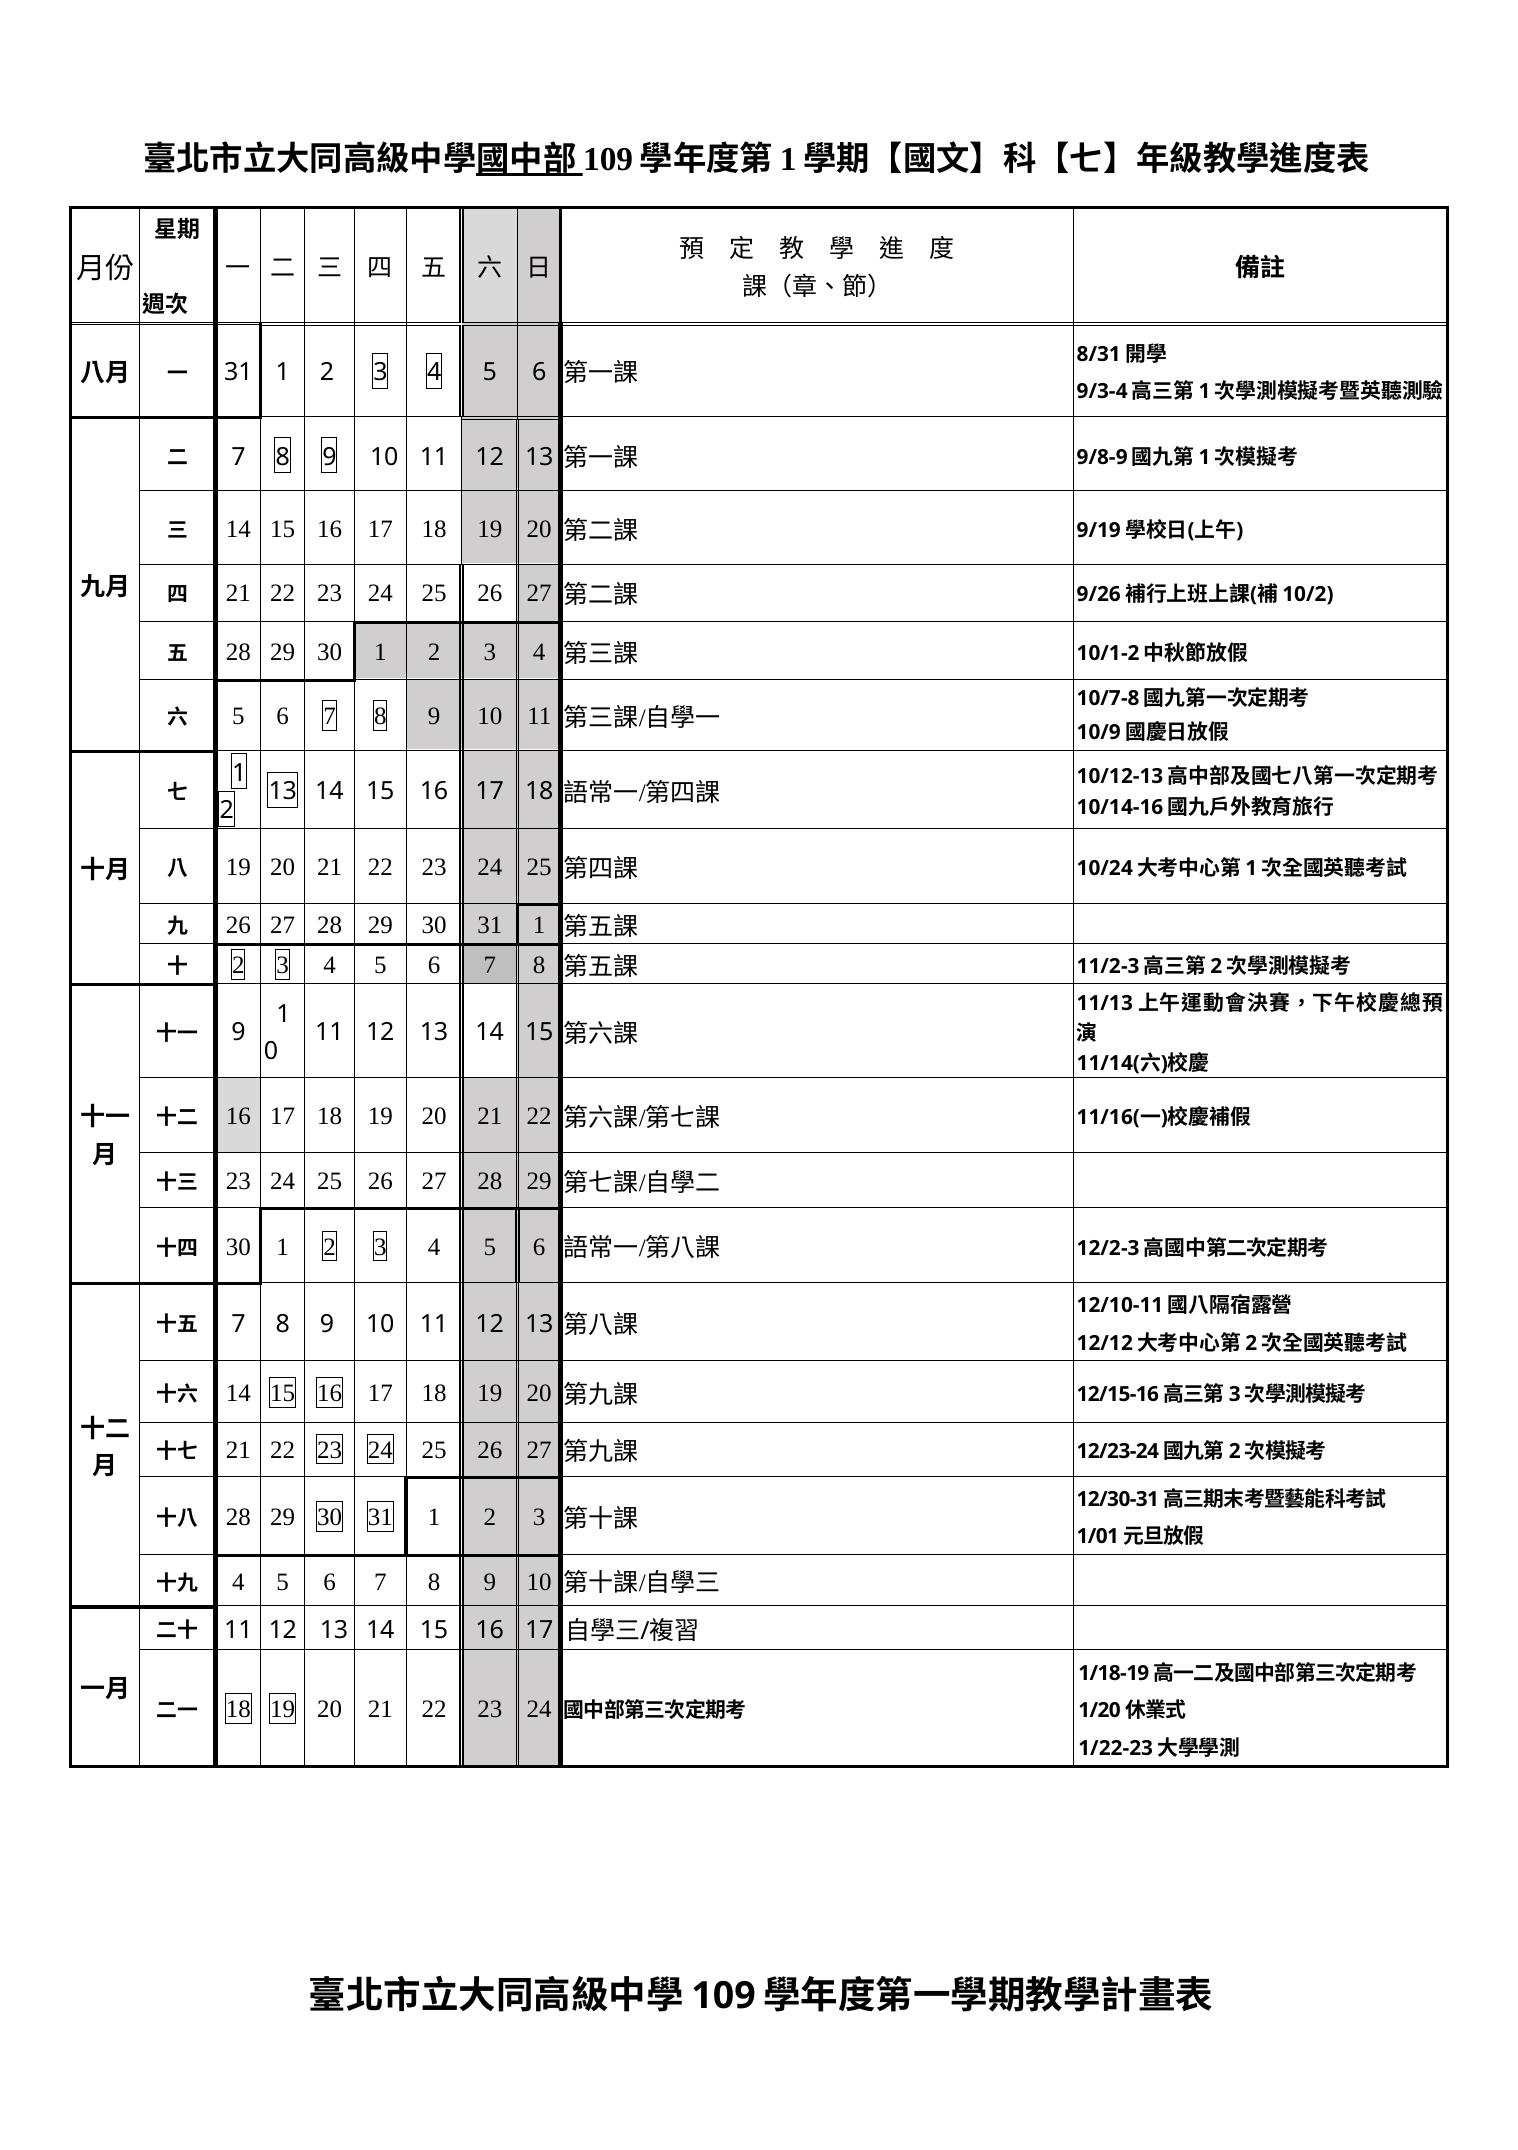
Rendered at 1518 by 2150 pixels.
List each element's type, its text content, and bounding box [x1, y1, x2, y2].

table_cell 26 [464, 1423, 516, 1476]
table_cell 4 [218, 1557, 260, 1605]
table_cell 17 [519, 1606, 558, 1649]
table_cell 21 [464, 1078, 516, 1152]
table_cell 18 [519, 751, 558, 828]
table_header 五 [407, 209, 459, 322]
table_cell 26 [218, 904, 260, 943]
table_cell [1074, 1555, 1446, 1605]
table_cell 3 [464, 624, 516, 678]
table_cell 11/13上午運動會決賽，下午校慶總預演 11/14(六)校慶 [1074, 984, 1446, 1077]
table_cell 12 [462, 420, 516, 490]
table_cell 第七課/自學二 [563, 1153, 1073, 1207]
table_header 三 [305, 209, 354, 322]
table_cell 13 [407, 984, 459, 1077]
table_cell 24 [355, 1423, 406, 1476]
table_cell 九月 [72, 419, 139, 749]
table_cell 19 [464, 1361, 516, 1422]
table_cell 21 [218, 565, 260, 621]
table_cell 19 [218, 829, 260, 903]
table_cell 24 [464, 829, 516, 903]
table_cell 13 [305, 1606, 354, 1649]
table_cell 八 [140, 829, 213, 903]
table_header 臺北市立大同高級中學109學年度第一學期教學計畫表 [119, 1956, 1402, 2030]
table_cell 5 [464, 326, 517, 416]
table_cell 8 [261, 417, 304, 490]
table_cell 20 [519, 491, 558, 563]
table_cell 15 [407, 1606, 459, 1649]
table_cell 16 [305, 1361, 354, 1422]
table_cell 6 [518, 326, 558, 416]
table_cell 21 [305, 829, 354, 903]
table_cell 31 [218, 325, 259, 416]
table_cell 10/1-2中秋節放假 [1074, 622, 1446, 678]
table_cell 11/16(一)校慶補假 [1074, 1078, 1446, 1152]
table_cell 27 [407, 1153, 459, 1207]
table_cell 25 [407, 1423, 459, 1476]
table_cell 2 [407, 624, 459, 678]
table_cell 12/23-24國九第2次模擬考 [1074, 1423, 1446, 1476]
table_cell 二一 [140, 1650, 213, 1765]
table_cell 14 [464, 984, 516, 1077]
table_cell 十二月 [72, 1285, 139, 1605]
table_cell 4 [407, 1210, 459, 1282]
table_cell 第二課 [563, 565, 1073, 621]
table_cell 八月 [72, 325, 139, 416]
table_cell 四 [140, 565, 213, 621]
table_cell 13 [519, 420, 558, 490]
table_cell 10 [464, 680, 516, 749]
table_cell 24 [355, 565, 406, 621]
table_cell 1/18-19高一二及國中部第三次定期考 1/20休業式 1/22-23大學學測 [1074, 1650, 1446, 1765]
table_cell 1 [519, 906, 558, 943]
table_cell 9/8-9國九第1次模擬考 [1074, 417, 1446, 490]
table_cell 5 [355, 946, 406, 983]
table_cell 26 [464, 565, 516, 621]
table_cell 30 [407, 904, 459, 943]
table_cell 6 [305, 1557, 354, 1605]
table_cell 10 [355, 417, 406, 490]
table_cell 14 [218, 491, 260, 563]
table_cell 9 [305, 417, 354, 490]
table_cell 4 [305, 946, 354, 983]
table_cell [1074, 904, 1446, 943]
table_cell 25 [519, 829, 558, 903]
table_cell 7 [305, 682, 354, 749]
table_cell 20 [407, 1078, 459, 1152]
table_cell 10/7-8國九第一次定期考 10/9國慶日放假 [1074, 680, 1446, 749]
table_cell 26 [355, 1153, 406, 1207]
table_cell 24 [519, 1650, 558, 1765]
table_cell 語常一/第四課 [563, 751, 1073, 828]
table_cell 28 [218, 622, 260, 678]
table_cell 16 [464, 1606, 516, 1649]
table_cell 十四 [140, 1208, 213, 1282]
table_cell 第十課/自學三 [563, 1555, 1073, 1605]
table_cell 12 [218, 751, 260, 828]
table_cell 11 [407, 1283, 459, 1360]
table_cell 十八 [140, 1477, 213, 1554]
table_cell 18 [407, 491, 461, 563]
table_cell [1074, 1606, 1446, 1649]
table_cell 21 [355, 1650, 406, 1765]
table_cell 22 [355, 829, 406, 903]
table_cell 12 [261, 1606, 304, 1649]
table_cell 2 [464, 1479, 516, 1554]
table_cell 28 [464, 1153, 516, 1207]
table_cell 二十 [140, 1609, 213, 1649]
table_cell 1 [262, 1210, 304, 1282]
table_cell 20 [261, 829, 304, 903]
table_cell 7 [355, 1557, 406, 1605]
table_cell 4 [407, 326, 459, 416]
table_cell 27 [519, 565, 558, 621]
table_cell 5 [218, 682, 260, 749]
table_cell 五 [140, 622, 213, 678]
table_cell 二 [140, 419, 213, 490]
table_cell 十三 [140, 1153, 213, 1207]
table_cell 10/12-13高中部及國七八第一次定期考 10/14-16國九戶外教育旅行 [1074, 751, 1446, 828]
table_cell 23 [218, 1153, 260, 1207]
table_cell 9 [218, 984, 260, 1077]
text 臺北市立大同高級中學國中部109學年度第1學期【國文】科【七】年級教學進度表 [118, 118, 1394, 193]
table_cell 第五課 [563, 944, 1073, 983]
table_cell 22 [261, 565, 304, 621]
table_cell 1 [262, 326, 304, 416]
table_cell 十五 [140, 1285, 213, 1360]
table_cell 11/2-3高三第2次學測模擬考 [1074, 944, 1446, 983]
table_header 六 [464, 209, 517, 322]
table_cell 22 [407, 1650, 459, 1765]
table_header 二 [261, 209, 304, 322]
table_cell 十 [140, 944, 213, 983]
table_cell 25 [407, 565, 459, 621]
table_cell 17 [355, 491, 406, 563]
table_cell 第四課 [563, 829, 1073, 903]
table_cell 9 [305, 1283, 354, 1360]
table_header 四 [355, 209, 406, 322]
table_cell 5 [464, 1210, 515, 1282]
table_cell 19 [462, 491, 516, 563]
table_cell 13 [519, 1283, 558, 1360]
table_cell 6 [261, 682, 304, 749]
table_cell 21 [218, 1423, 260, 1476]
table_cell 23 [407, 829, 459, 903]
table_cell 1 [408, 1479, 459, 1554]
table_cell 國中部第三次定期考 [563, 1650, 1073, 1765]
table_cell 20 [305, 1650, 354, 1765]
table_header 一 [218, 209, 260, 322]
table_header 星期 週次 [140, 209, 213, 322]
table_cell 18 [218, 1650, 260, 1765]
table_cell 17 [355, 1361, 406, 1422]
table_cell 8 [519, 946, 558, 983]
table_cell 12/10-11國八隔宿露營 12/12大考中心第2次全國英聽考試 [1074, 1283, 1446, 1360]
table_cell 12 [355, 984, 406, 1077]
table_cell 九 [140, 904, 213, 943]
table_cell 29 [355, 904, 406, 943]
table_cell 10 [519, 1557, 558, 1605]
table_cell 第五課 [563, 904, 1073, 943]
table_cell 29 [261, 1477, 304, 1554]
table_cell 1 [356, 624, 406, 678]
table_cell 8 [355, 680, 406, 749]
table_cell 十九 [140, 1555, 213, 1605]
table_cell 30 [305, 622, 353, 678]
table_cell 27 [519, 1423, 558, 1476]
table_cell 16 [407, 751, 459, 828]
table_cell 三 [140, 491, 213, 563]
table_cell 7 [218, 419, 260, 490]
table_cell 23 [464, 1650, 516, 1765]
table_cell 第九課 [563, 1361, 1073, 1422]
table_cell 7 [464, 946, 516, 983]
table_cell 14 [355, 1606, 406, 1649]
table_cell 16 [305, 491, 354, 563]
table_cell [1074, 1153, 1446, 1207]
table_cell 十二 [140, 1078, 213, 1152]
table_cell 第二課 [563, 491, 1073, 563]
table_cell 11 [218, 1606, 260, 1649]
table_cell 9 [464, 1557, 516, 1605]
table_cell 20 [519, 1361, 558, 1422]
table_cell 2 [305, 1210, 354, 1282]
table_cell 15 [519, 984, 558, 1077]
table_cell 22 [261, 1423, 304, 1476]
table_cell 一月 [72, 1609, 139, 1765]
table_cell 六 [140, 680, 213, 749]
table_cell 8 [261, 1283, 304, 1360]
table_cell 22 [519, 1078, 558, 1152]
table_cell 27 [261, 904, 304, 943]
table_cell 25 [305, 1153, 354, 1207]
table_cell 4 [519, 624, 558, 678]
table_cell 30 [218, 1208, 259, 1282]
table_cell 第一課 [563, 326, 1073, 416]
table_cell 18 [305, 1078, 354, 1152]
table_cell 10 [261, 984, 304, 1077]
table_cell 第三課/自學一 [563, 680, 1073, 749]
table_cell 一 [140, 325, 213, 416]
table_cell 第一課 [563, 417, 1073, 490]
table_header 月份 [72, 209, 139, 322]
table_cell 15 [355, 751, 406, 828]
table_cell 第六課 [563, 984, 1073, 1077]
table_cell 23 [305, 1423, 354, 1476]
table_cell 5 [261, 1557, 304, 1605]
table_cell 自學三/複習 [563, 1606, 1073, 1649]
table_cell 3 [355, 1210, 406, 1282]
table_header 預 定 教 學 進 度 課（章、節） [562, 209, 1073, 322]
table_cell 12/30-31高三期末考暨藝能科考試 1/01元旦放假 [1074, 1477, 1446, 1554]
table_cell 9 [407, 680, 459, 749]
table_cell 十七 [140, 1423, 213, 1476]
table_cell 12/2-3高國中第二次定期考 [1074, 1208, 1446, 1282]
table_cell 29 [519, 1153, 558, 1207]
table_cell 12/15-16高三第3次學測模擬考 [1074, 1361, 1446, 1422]
table_cell 6 [520, 1210, 558, 1282]
table_cell 11 [305, 984, 354, 1077]
table_cell 2 [305, 326, 354, 416]
table_cell 第九課 [563, 1423, 1073, 1476]
table_cell 語常一/第八課 [563, 1208, 1073, 1282]
table_cell 8/31開學 9/3-4高三第1次學測模擬考暨英聽測驗 [1074, 326, 1446, 416]
table_cell 3 [261, 946, 304, 983]
table_cell 15 [261, 1361, 304, 1422]
table_cell 2 [218, 946, 260, 983]
table_header 日 [518, 209, 559, 322]
table_cell 七 [140, 753, 213, 828]
table_cell 18 [407, 1361, 459, 1422]
table_cell 15 [261, 491, 304, 563]
table_cell 9/19學校日(上午) [1074, 491, 1446, 563]
table_cell 第六課/第七課 [563, 1078, 1073, 1152]
table_cell 17 [464, 751, 516, 828]
table_cell 7 [218, 1285, 260, 1360]
table_cell 28 [305, 904, 354, 943]
table_header 備註 [1074, 209, 1446, 322]
table_cell 10 [355, 1283, 406, 1360]
table_cell 十六 [140, 1361, 213, 1422]
table_cell 13 [261, 751, 304, 828]
table_cell 14 [305, 751, 354, 828]
table_cell 17 [261, 1078, 304, 1152]
table_cell 11 [519, 680, 558, 749]
table_cell 6 [407, 946, 459, 983]
table_cell 31 [464, 904, 516, 943]
table_cell 14 [218, 1361, 260, 1422]
table_cell 第三課 [563, 622, 1073, 678]
table_cell 11 [407, 417, 461, 490]
table_cell 第八課 [563, 1283, 1073, 1360]
table_cell 19 [261, 1650, 304, 1765]
table_cell 29 [261, 622, 304, 678]
table_cell 十一 [140, 986, 213, 1077]
table_cell 24 [261, 1153, 304, 1207]
table_cell 10/24大考中心第1次全國英聽考試 [1074, 829, 1446, 903]
table_cell 23 [305, 565, 354, 621]
table_cell 30 [305, 1477, 354, 1554]
table_cell 31 [355, 1477, 404, 1554]
table_cell 28 [218, 1477, 260, 1554]
table_cell 3 [519, 1479, 558, 1554]
table_cell 第十課 [563, 1477, 1073, 1554]
table_cell 9/26補行上班上課(補10/2) [1074, 565, 1446, 621]
table_cell 16 [218, 1078, 260, 1152]
table_cell 十月 [72, 753, 139, 983]
table_cell 十一月 [72, 986, 139, 1282]
table_cell 19 [355, 1078, 406, 1152]
table_cell 3 [355, 326, 406, 416]
table_cell 8 [407, 1557, 459, 1605]
table_cell 12 [464, 1283, 516, 1360]
